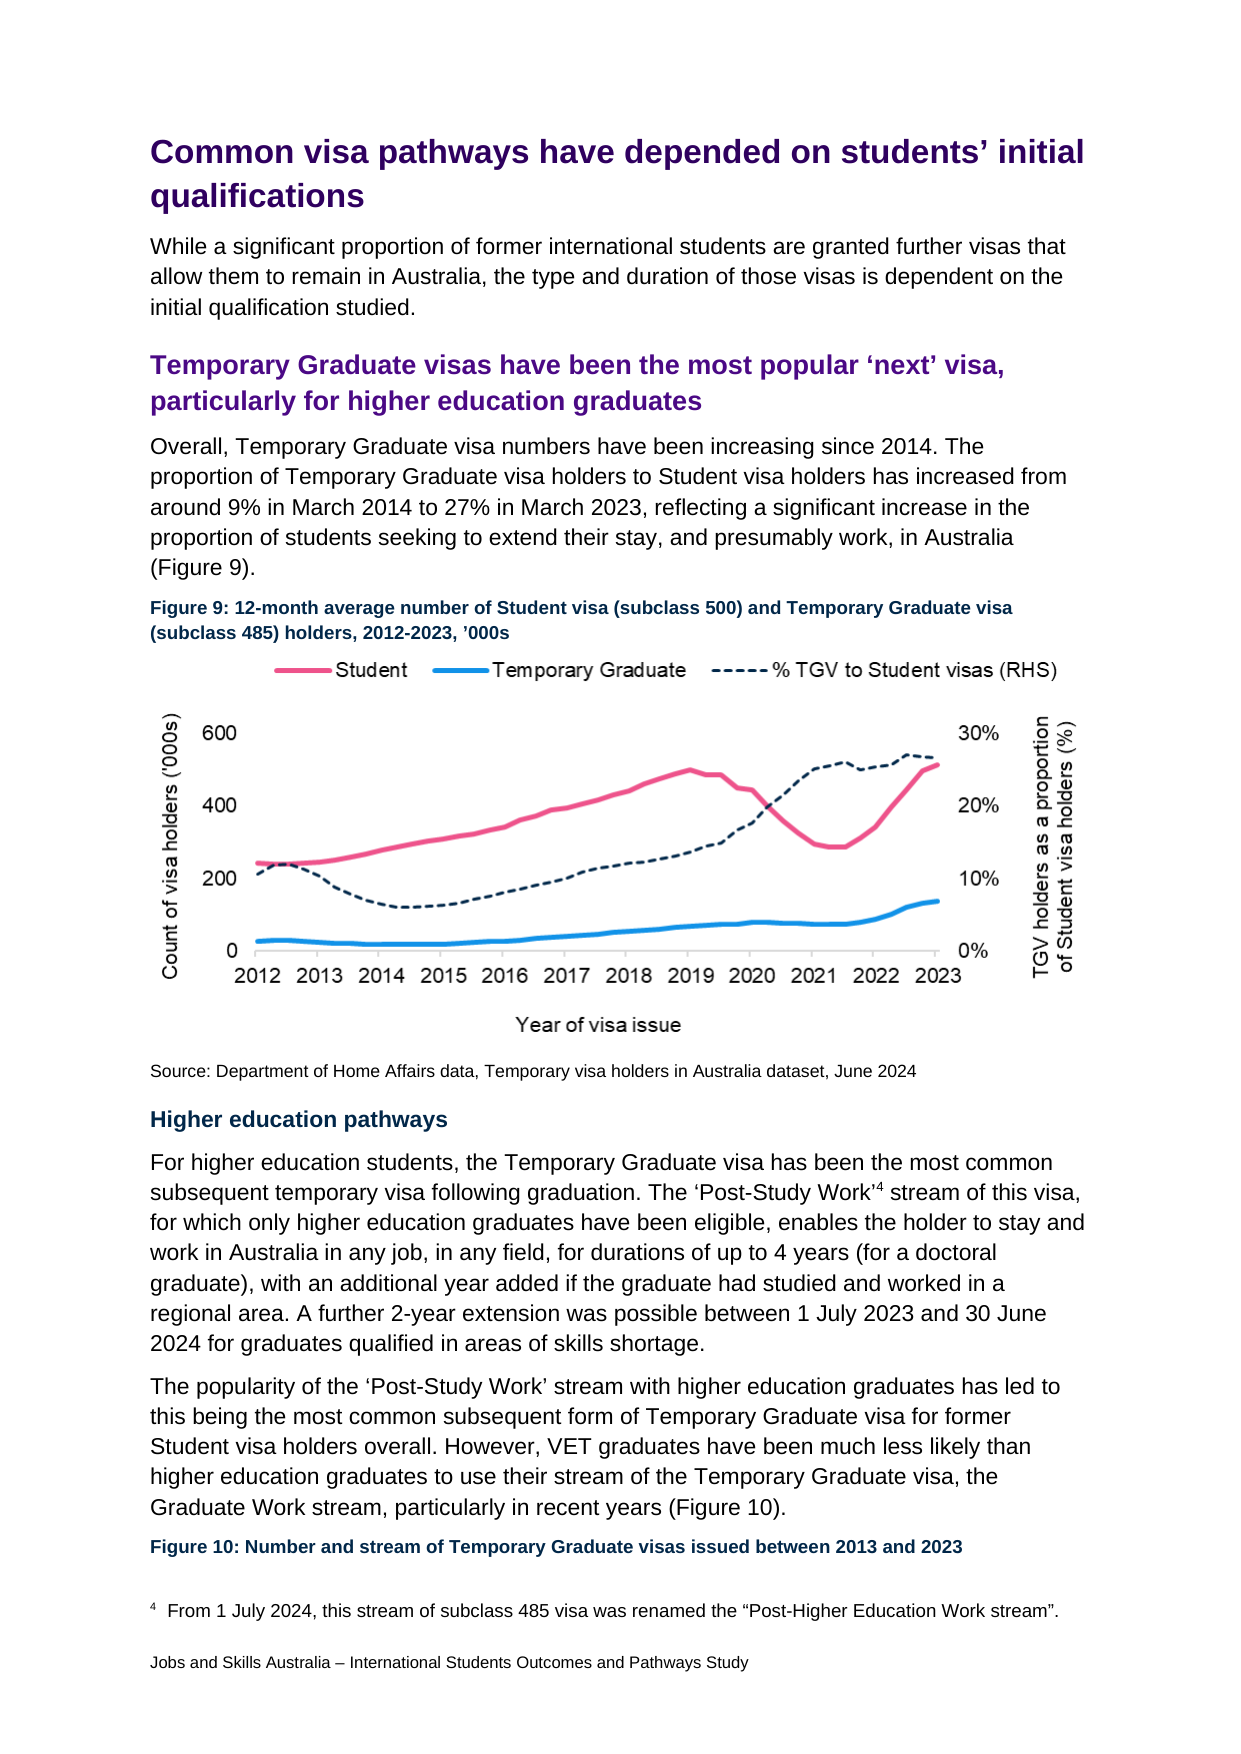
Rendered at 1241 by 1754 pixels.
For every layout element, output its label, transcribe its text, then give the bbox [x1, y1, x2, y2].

text Figure 10: Number and stream of Temporary Graduate visas issued between 2013 and 2023 [150, 1536, 1090, 1558]
text The popularity of the ‘Post-Study Work’ stream with higher education graduates has led to this being the most common subsequent form of Temporary Graduate visa for former Student visa holders overall. However, VET graduates have been much less likely than higher education graduates to use their stream of the Temporary Graduate visa, the Graduate Work stream, particularly in recent years (Figure 10). [150, 1373, 1090, 1520]
subtitle Common visa pathways have depended on students’ initial qualifications [150, 132, 1090, 215]
text For higher education students, the Temporary Graduate visa has been the most common subsequent temporary visa following graduation. The ‘Post-Study Work’ stream of this visa, for which only higher education graduates have been eligible, enables the holder to stay and work in Australia in any job, in any field, for durations of up to 4 years (for a doctoral graduate), with an additional year added if the graduate had studied and worked in a regional area. A further 2-year extension was possible between 1 July 2023 and 30 June 2024 for graduates qualified in areas of skills shortage. [150, 1149, 1090, 1356]
text Source: Department of Home Affairs data, Temporary visa holders in Australia dataset, June 2024 [150, 1060, 1090, 1081]
picture [150, 658, 1090, 1044]
text Overall, Temporary Graduate visa numbers have been increasing since 2014. The proportion of Temporary Graduate visa holders to Student visa holders has increased from around 9% in March 2014 to 27% in March 2023, reflecting a significant increase in the proportion of students seeking to extend their stay, and presumably work, in Australia (Figure 9). [150, 433, 1090, 580]
subtitle Higher education pathways [150, 1106, 1090, 1132]
text Figure 9: 12-month average number of Student visa (subclass 500) and Temporary Graduate visa (subclass 485) holders, 2012-2023, ’000s [150, 597, 1090, 643]
text While a significant proportion of former international students are granted further visas that allow them to remain in Australia, the type and duration of those visas is dependent on the initial qualification studied. [150, 233, 1090, 320]
subtitle Temporary Graduate visas have been the most popular ‘next’ visa, particularly for higher education graduates [150, 349, 1090, 416]
